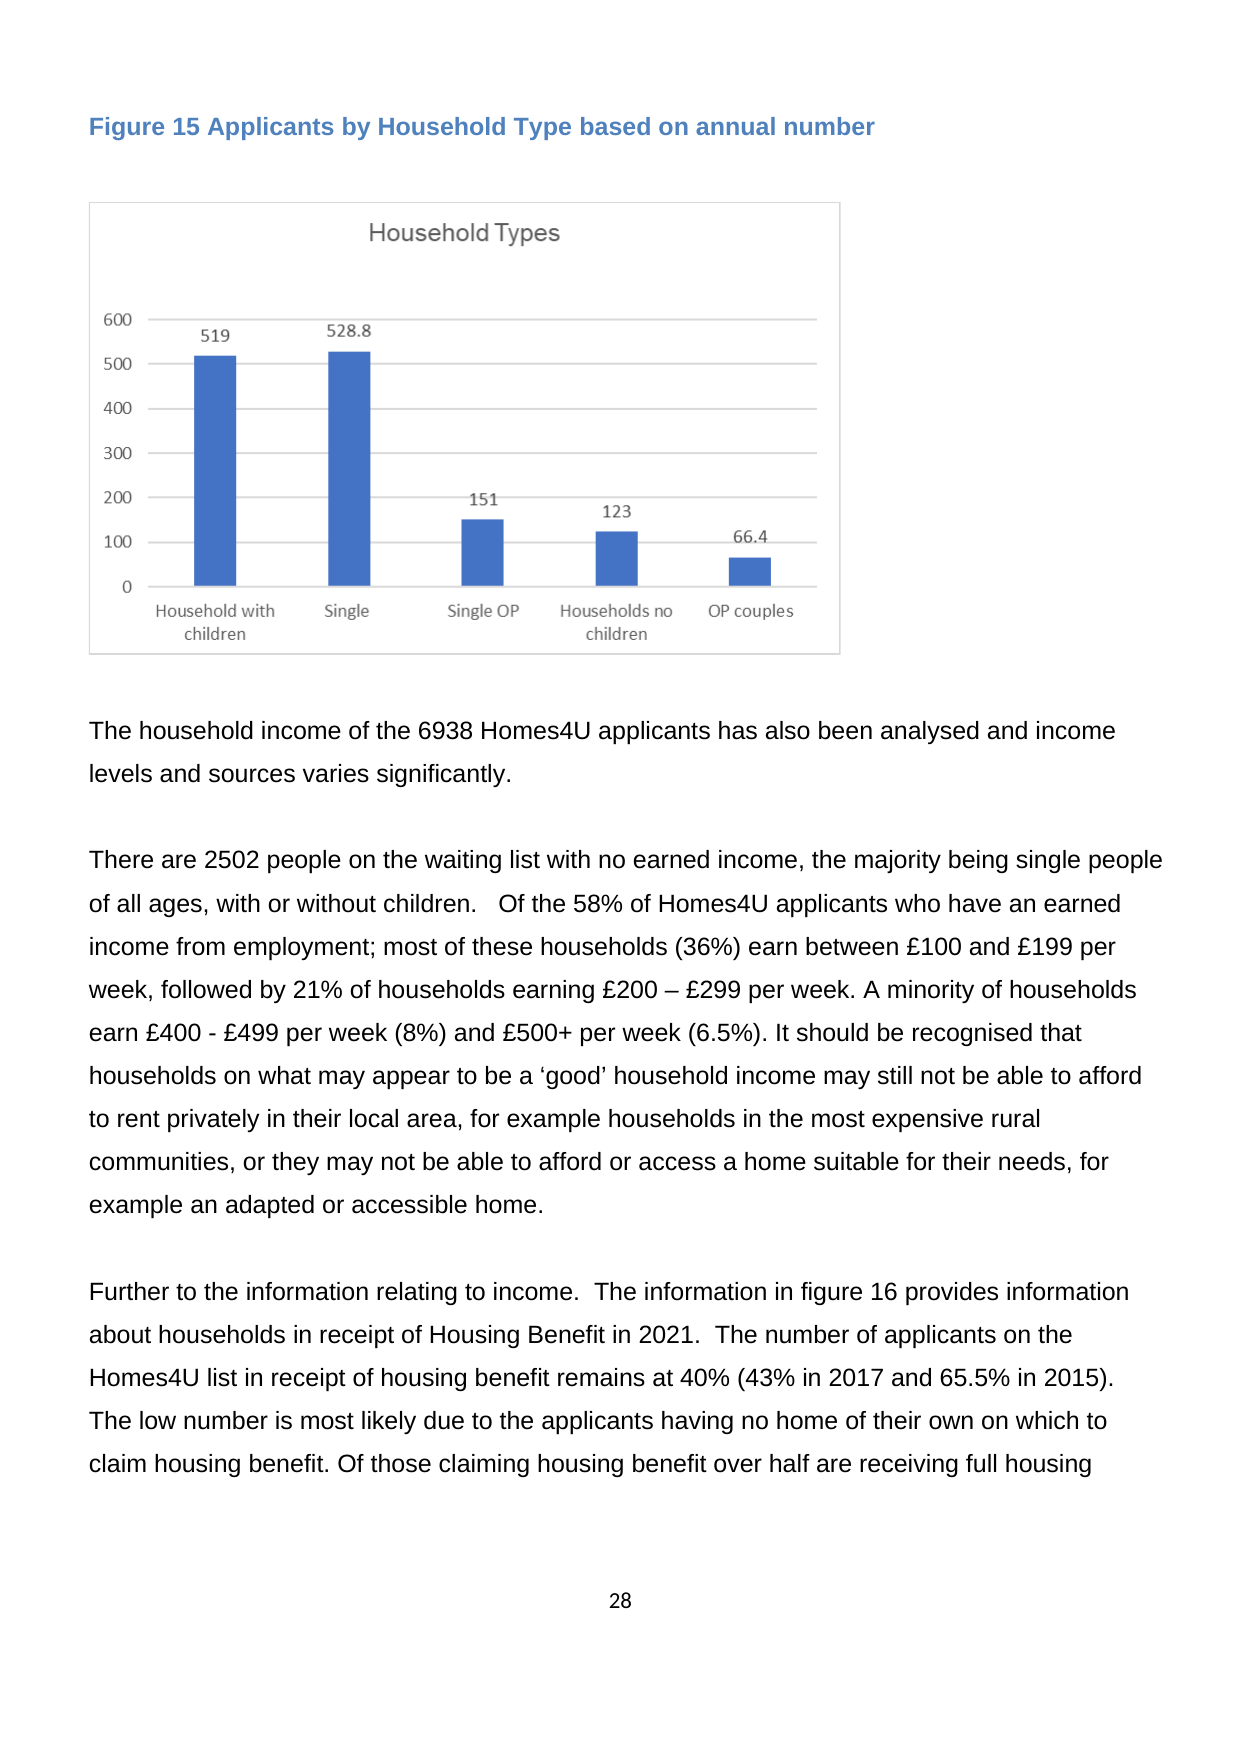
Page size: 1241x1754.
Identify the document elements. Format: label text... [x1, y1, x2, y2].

text Figure 15 Applicants by Household Type based on annual number [89, 112, 1170, 141]
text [89, 1277, 1170, 1478]
text There are 2502 people on the waiting list with no earned income, the majority being single people of all ages, with or without children. Of the 58% of Homes4U applicants who have an earned income from employment; most of these households (36%) earn between £100 and £199 per week, followed by 21% of households earning £200 – £299 per week. A minority of households earn £400 - £499 per week (8%) and £500+ per week (6.5%). It should be recognised that households on what may appear to be a ‘good’ household income may still not be able to afford to rent privately in their local area, for example households in the most expensive rural communities, or they may not be able to afford or access a home suitable for their needs, for example an adapted or accessible home. [89, 845, 1170, 1219]
text The household income of the 6938 Homes4U applicants has also been analysed and income levels and sources varies significantly. [89, 716, 1152, 788]
picture [88, 202, 841, 655]
